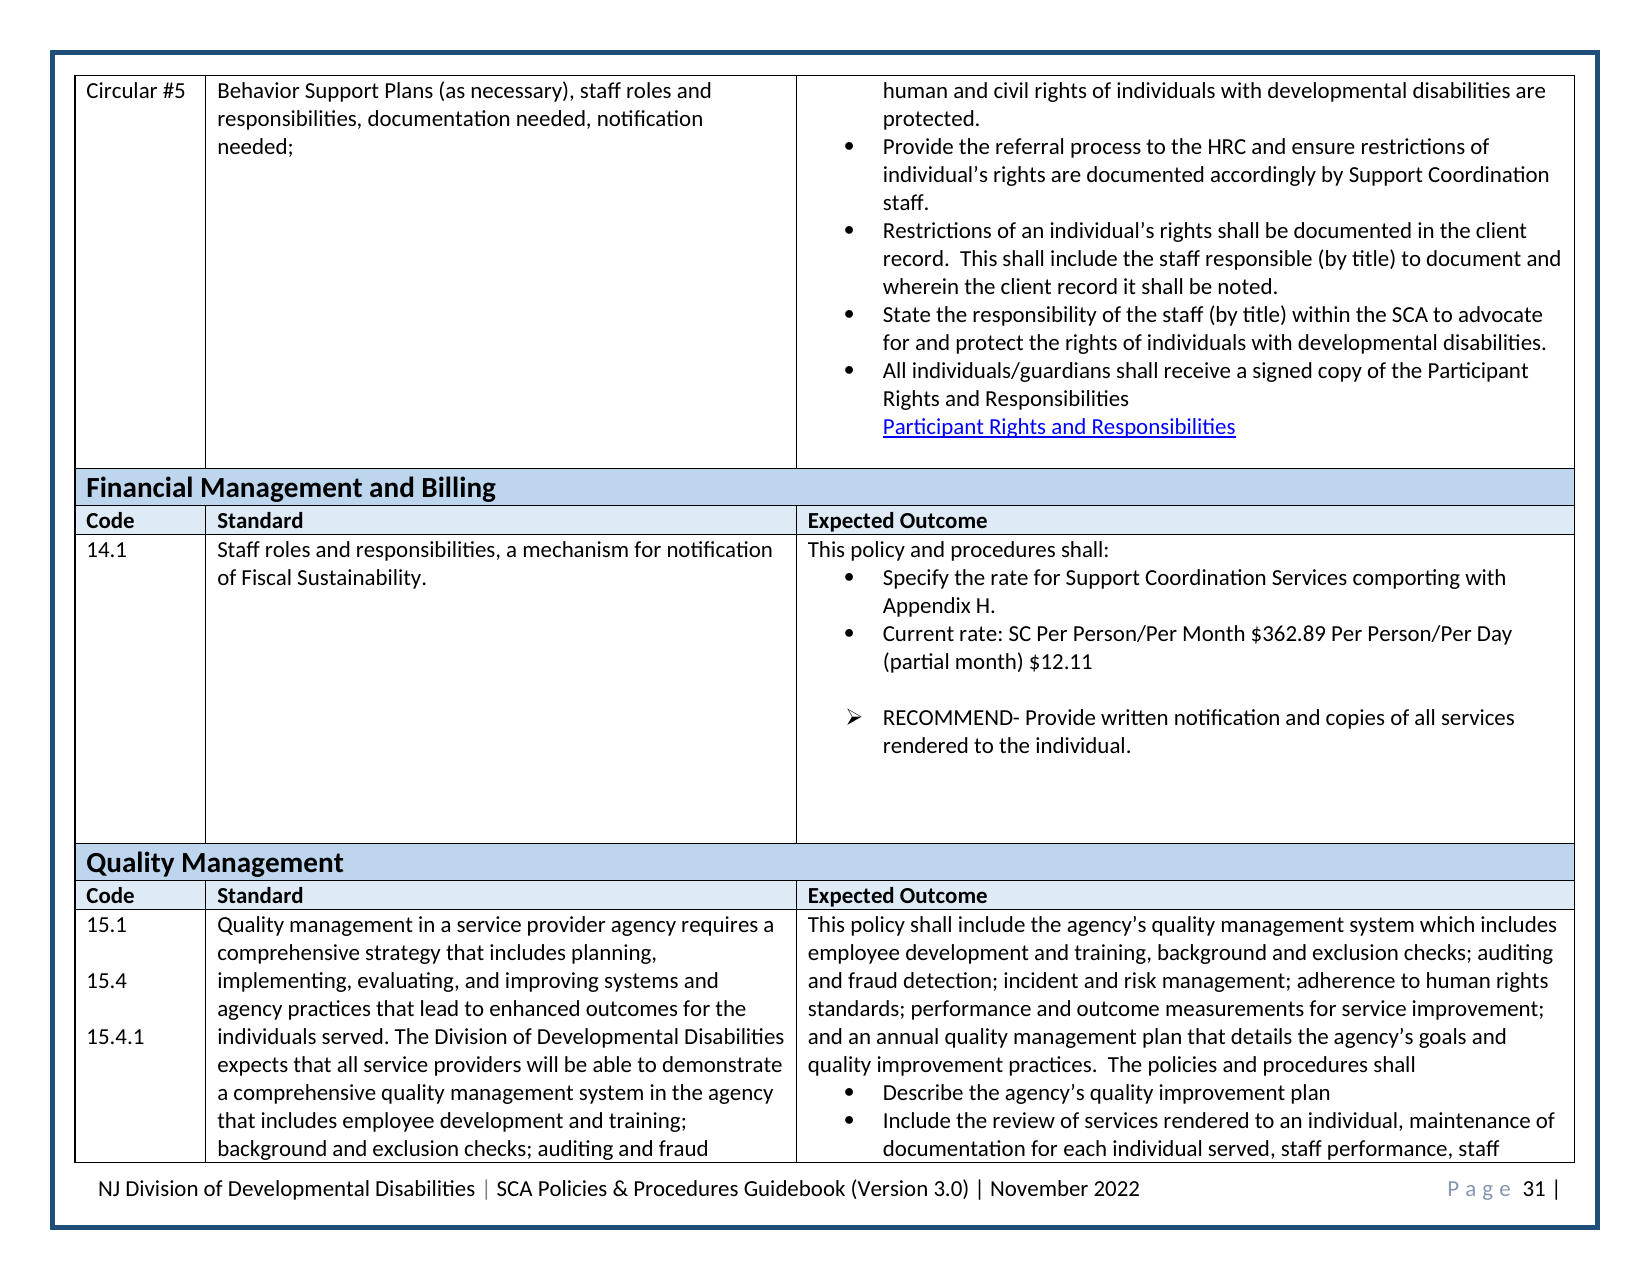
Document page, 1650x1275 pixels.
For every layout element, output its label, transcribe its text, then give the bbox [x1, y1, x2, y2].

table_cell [797, 910, 1574, 1162]
table_cell 14.1 [76, 535, 205, 843]
table_cell Quality Management [76, 844, 1574, 880]
table_cell Standard [206, 881, 796, 909]
table_cell 15.1 15.4 15.4.1 [76, 910, 205, 1162]
table_cell Code [76, 506, 205, 534]
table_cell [206, 910, 796, 1162]
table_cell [206, 76, 796, 468]
table_cell Staff roles and responsibilities, a mechanism for notification of Fiscal Sustainability. [206, 535, 796, 843]
table_cell Expected Outcome [797, 881, 1574, 909]
table_cell Code [76, 881, 205, 909]
table_cell This policy and procedures shall: Specify the rate for Support Coordination Services comporting with Appendix H. Current rate: SC Per Person/Per Month $362.89 Per Person/Per Day (partial month) $12.11 RECOMMEND- Provide written notification and copies of all services rendered to the individual. [797, 535, 1574, 843]
table_cell Expected Outcome [797, 506, 1574, 534]
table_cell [76, 76, 205, 468]
table_cell Standard [206, 506, 796, 534]
table_cell Financial Management and Billing [76, 469, 1574, 505]
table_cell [797, 76, 1574, 468]
